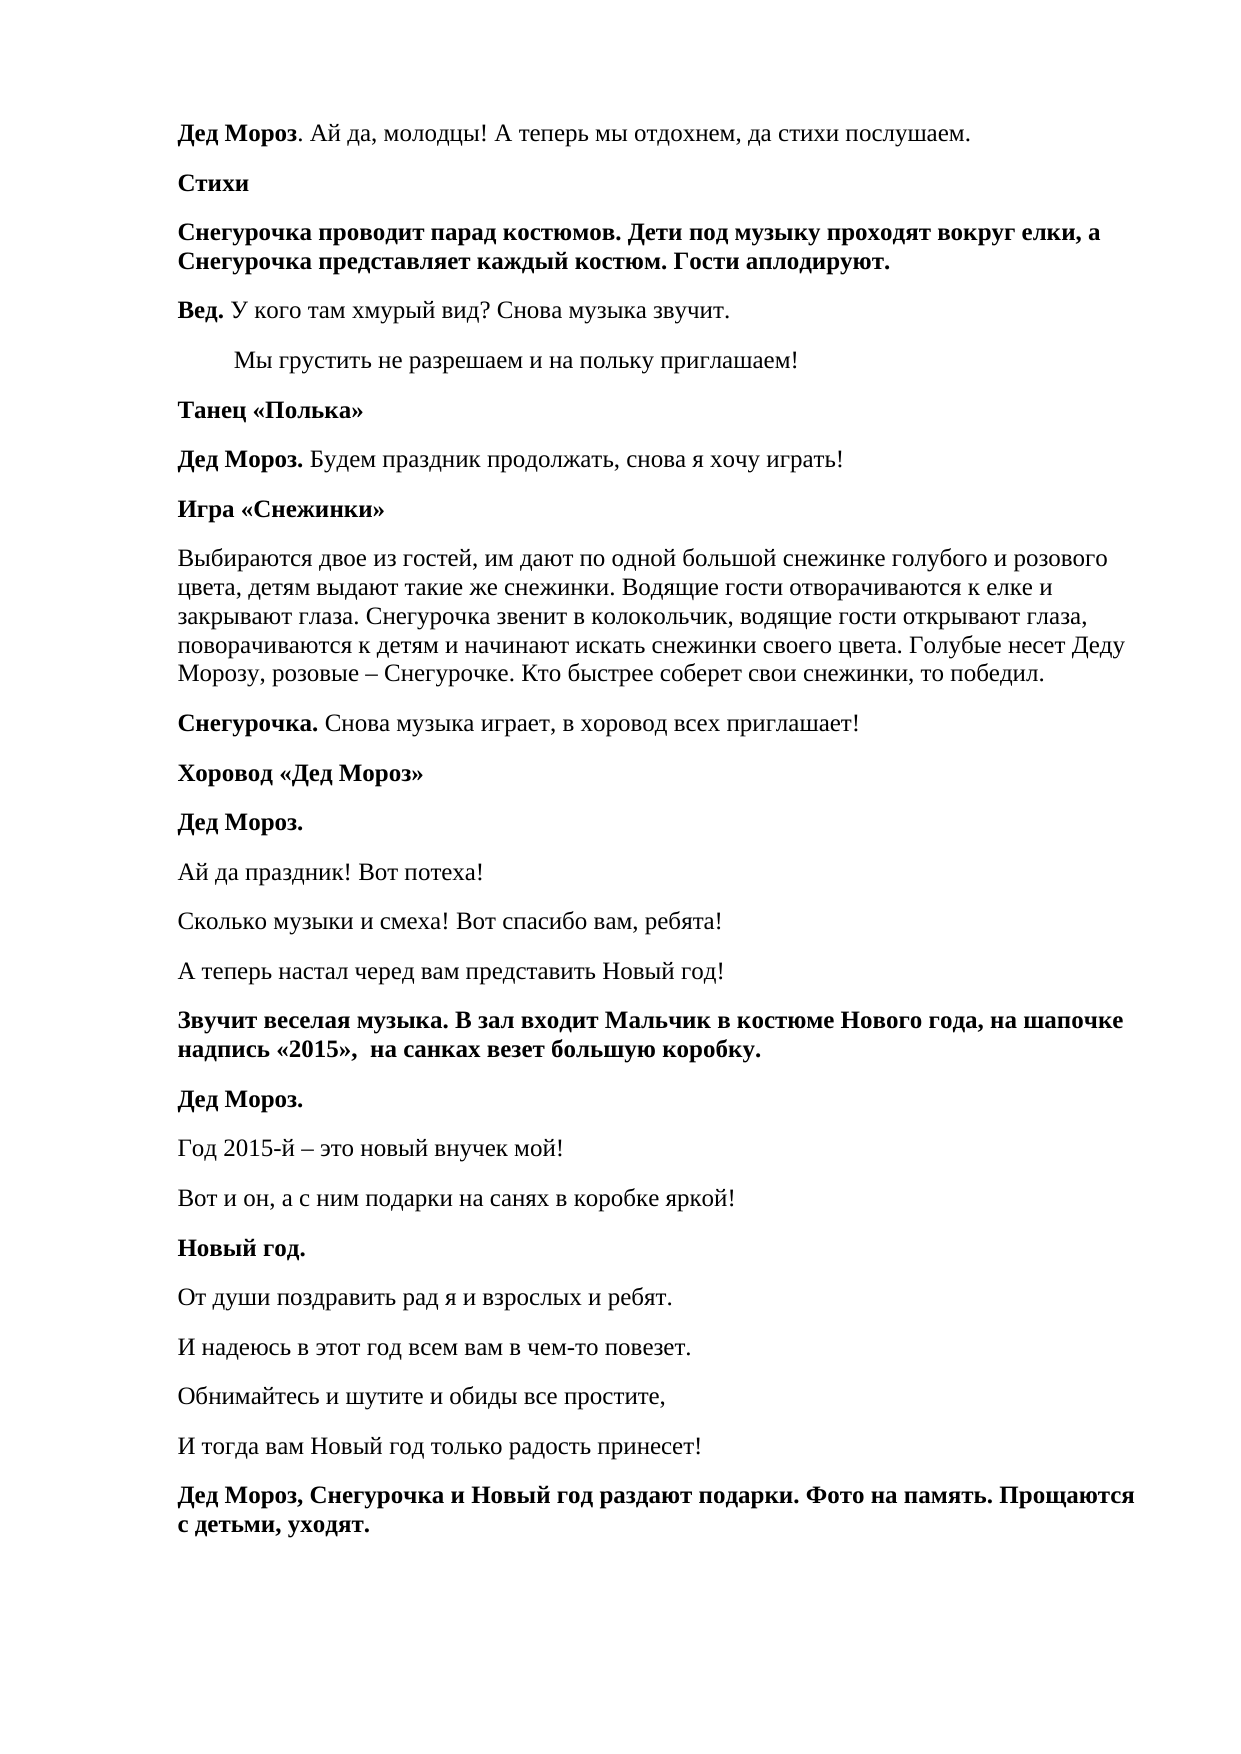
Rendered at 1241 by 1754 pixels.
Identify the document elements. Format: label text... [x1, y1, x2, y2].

text Снегурочка. Снова музыка играет, в хоровод всех приглашает! [177, 708, 1152, 737]
text Ай да праздник! Вот потеха! [177, 857, 1152, 886]
text Дед Мороз. Ай да, молодцы! А теперь мы отдохнем, да стихи послушаем. [177, 118, 1152, 147]
text Мы грустить не разрешаем и на польку приглашаем! [177, 345, 1152, 374]
text Танец «Полька» [177, 395, 1152, 423]
text Вед. У кого там хмурый вид? Снова музыка звучит. [177, 296, 1152, 324]
text Выбираются двое из гостей, им дают по одной большой снежинке голубого и розового цвета, детям выдают такие же снежинки. Водящие гости отворачиваются к елке и закрывают глаза. Снегурочка звенит в колокольчик, водящие гости открывают глаза, поворачиваются к детям и начинают искать снежинки своего цвета. Голубые несет Деду Морозу, розовые – Снегурочке. Кто быстрее соберет свои снежинки, то победил. [177, 543, 1152, 687]
text Новый год. [177, 1233, 1152, 1261]
text Дед Мороз. [177, 1084, 1152, 1113]
text Хоровод «Дед Мороз» [177, 758, 1152, 786]
text Вот и он, а с ним подарки на санях в коробке яркой! [177, 1183, 1152, 1212]
text Игра «Снежинки» [177, 494, 1152, 523]
text Дед Мороз. [177, 807, 1152, 836]
text А теперь настал черед вам представить Новый год! [177, 956, 1152, 985]
text Снегурочка проводит парад костюмов. Дети под музыку проходят вокруг елки, а Снегурочка представляет каждый костюм. Гости аплодируют. [177, 217, 1152, 275]
text Сколько музыки и смеха! Вот спасибо вам, ребята! [177, 906, 1152, 935]
text Звучит веселая музыка. В зал входит Мальчик в костюме Нового года, на шапочке надпись «2015», на санках везет большую коробку. [177, 1006, 1152, 1063]
text Год 2015-й – это новый внучек мой! [177, 1133, 1152, 1162]
text И тогда вам Новый год только радость принесет! [177, 1431, 1152, 1460]
text Стихи [177, 168, 1152, 196]
text Дед Мороз, Снегурочка и Новый год раздают подарки. Фото на память. Прощаются с детьми, уходят. [177, 1481, 1152, 1538]
text От души поздравить рад я и взрослых и ребят. [177, 1282, 1152, 1311]
text Дед Мороз. Будем праздник продолжать, снова я хочу играть! [177, 444, 1152, 473]
text Обнимайтесь и шутите и обиды все простите, [177, 1381, 1152, 1410]
text И надеюсь в этот год всем вам в чем-то повезет. [177, 1332, 1152, 1361]
